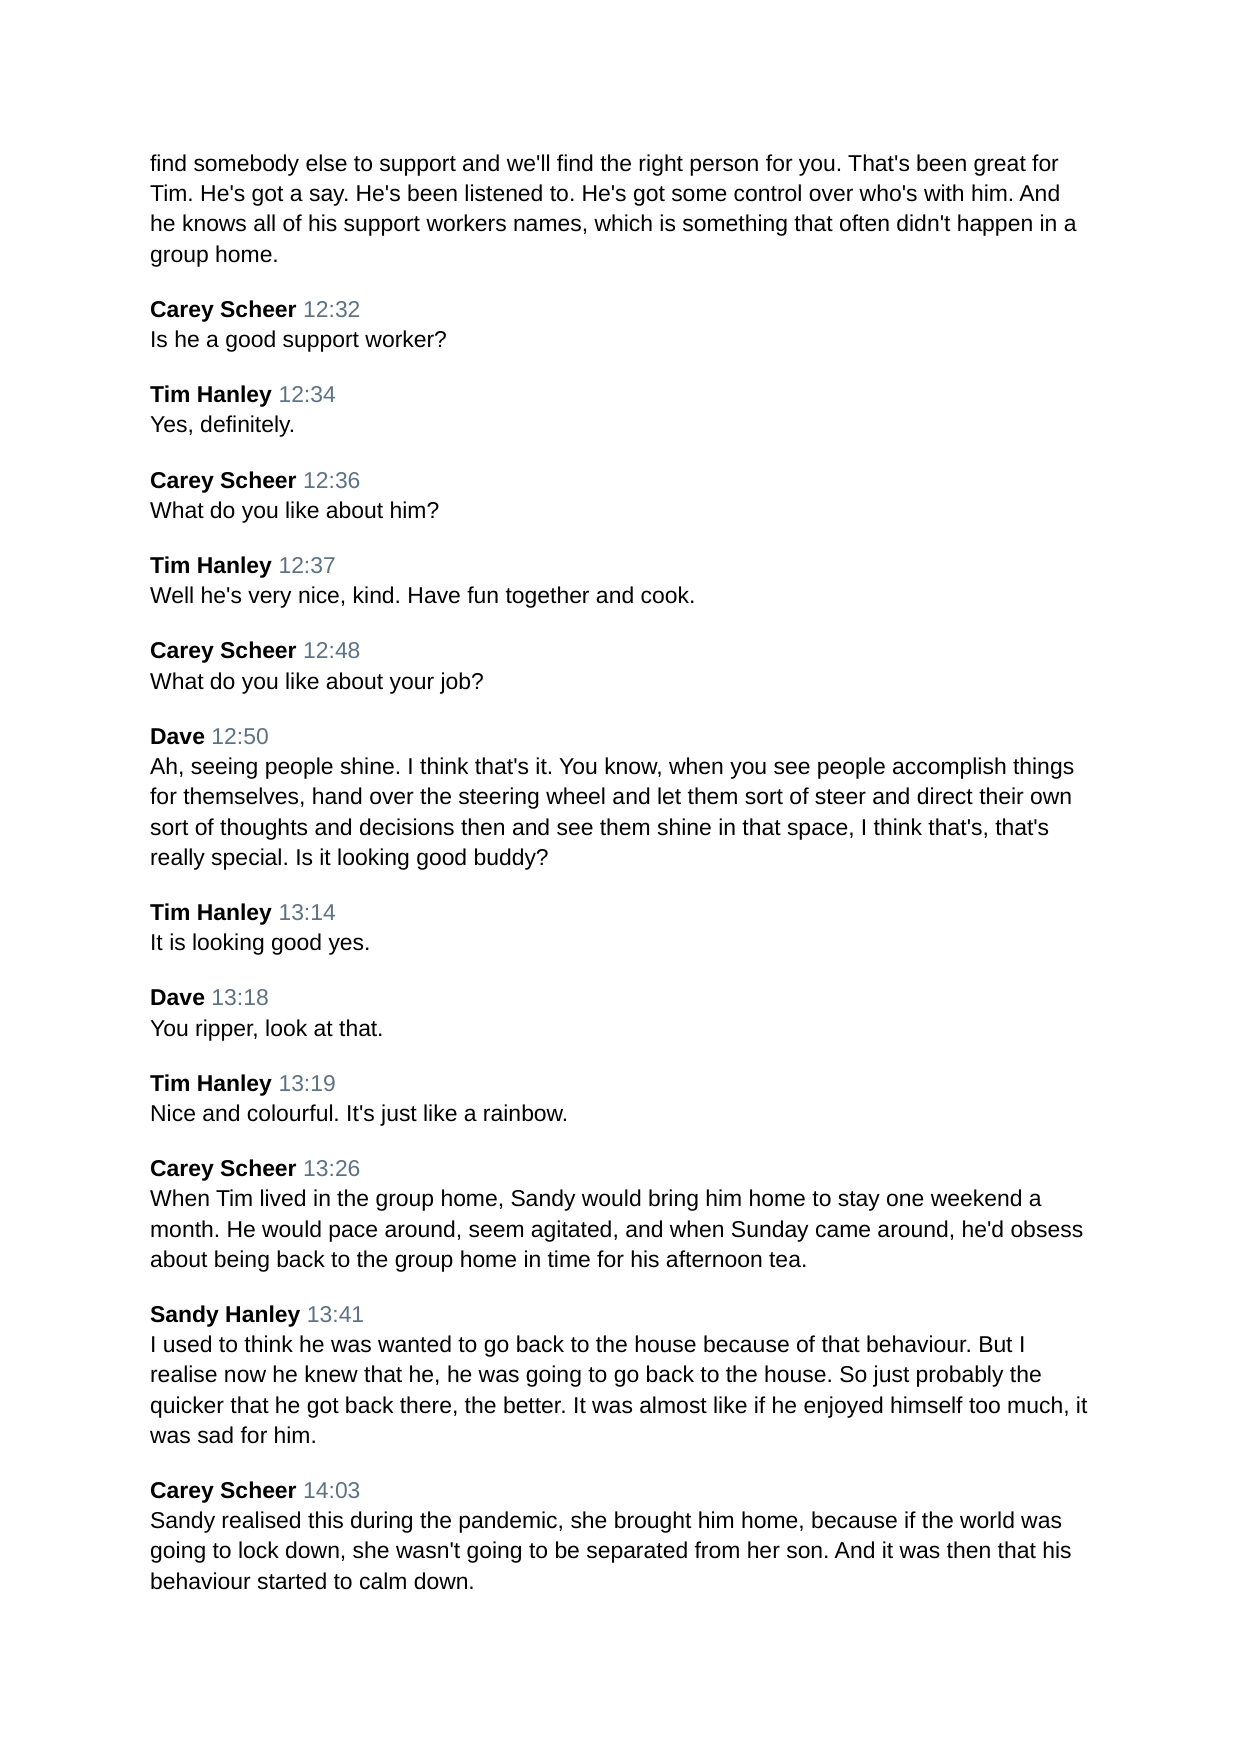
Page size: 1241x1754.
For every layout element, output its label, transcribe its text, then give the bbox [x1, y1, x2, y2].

text You ripper, look at that. [150, 1014, 1090, 1041]
subtitle Tim Hanley 12:37 [150, 552, 1090, 578]
subtitle Carey Scheer 14:03 [150, 1477, 1090, 1503]
subtitle Tim Hanley 12:34 [150, 381, 1090, 408]
subtitle Tim Hanley 13:19 [150, 1070, 1090, 1096]
text What do you like about your job? [150, 668, 1090, 694]
text What do you like about him? [150, 497, 1090, 523]
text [150, 150, 1090, 267]
text It is looking good yes. [150, 929, 1090, 956]
text Nice and colourful. It's just like a rainbow. [150, 1100, 1090, 1126]
subtitle Tim Hanley 13:14 [150, 899, 1090, 925]
text Well he's very nice, kind. Have fun together and cook. [150, 582, 1090, 609]
text Is he a good support worker? [150, 326, 1090, 352]
text When Tim lived in the group home, Sandy would bring him home to stay one weekend a month. He would pace around, seem agitated, and when Sunday came around, he'd obsess about being back to the group home in time for his afternoon tea. [150, 1185, 1090, 1272]
subtitle Carey Scheer 12:36 [150, 467, 1090, 493]
text Sandy realised this during the pandemic, she brought him home, because if the world was going to lock down, she wasn't going to be separated from her son. And it was then that his behaviour started to calm down. [150, 1507, 1090, 1594]
subtitle Carey Scheer 12:48 [150, 637, 1090, 664]
text Yes, definitely. [150, 411, 1090, 438]
subtitle Carey Scheer 12:32 [150, 296, 1090, 322]
subtitle Sandy Hanley 13:41 [150, 1301, 1090, 1327]
text I used to think he was wanted to go back to the house because of that behaviour. But I realise now he knew that he, he was going to go back to the house. So just probably the quicker that he got back there, the better. It was almost like if he enjoyed himself too much, it was sad for him. [150, 1331, 1090, 1448]
text Ah, seeing people shine. I think that's it. You know, when you see people accomplish things for themselves, hand over the steering wheel and let them sort of steer and direct their own sort of thoughts and decisions then and see them shine in that space, I think that's, that's really special. Is it looking good buddy? [150, 753, 1090, 870]
subtitle Carey Scheer 13:26 [150, 1155, 1090, 1182]
subtitle Dave 13:18 [150, 984, 1090, 1011]
subtitle Dave 12:50 [150, 723, 1090, 749]
